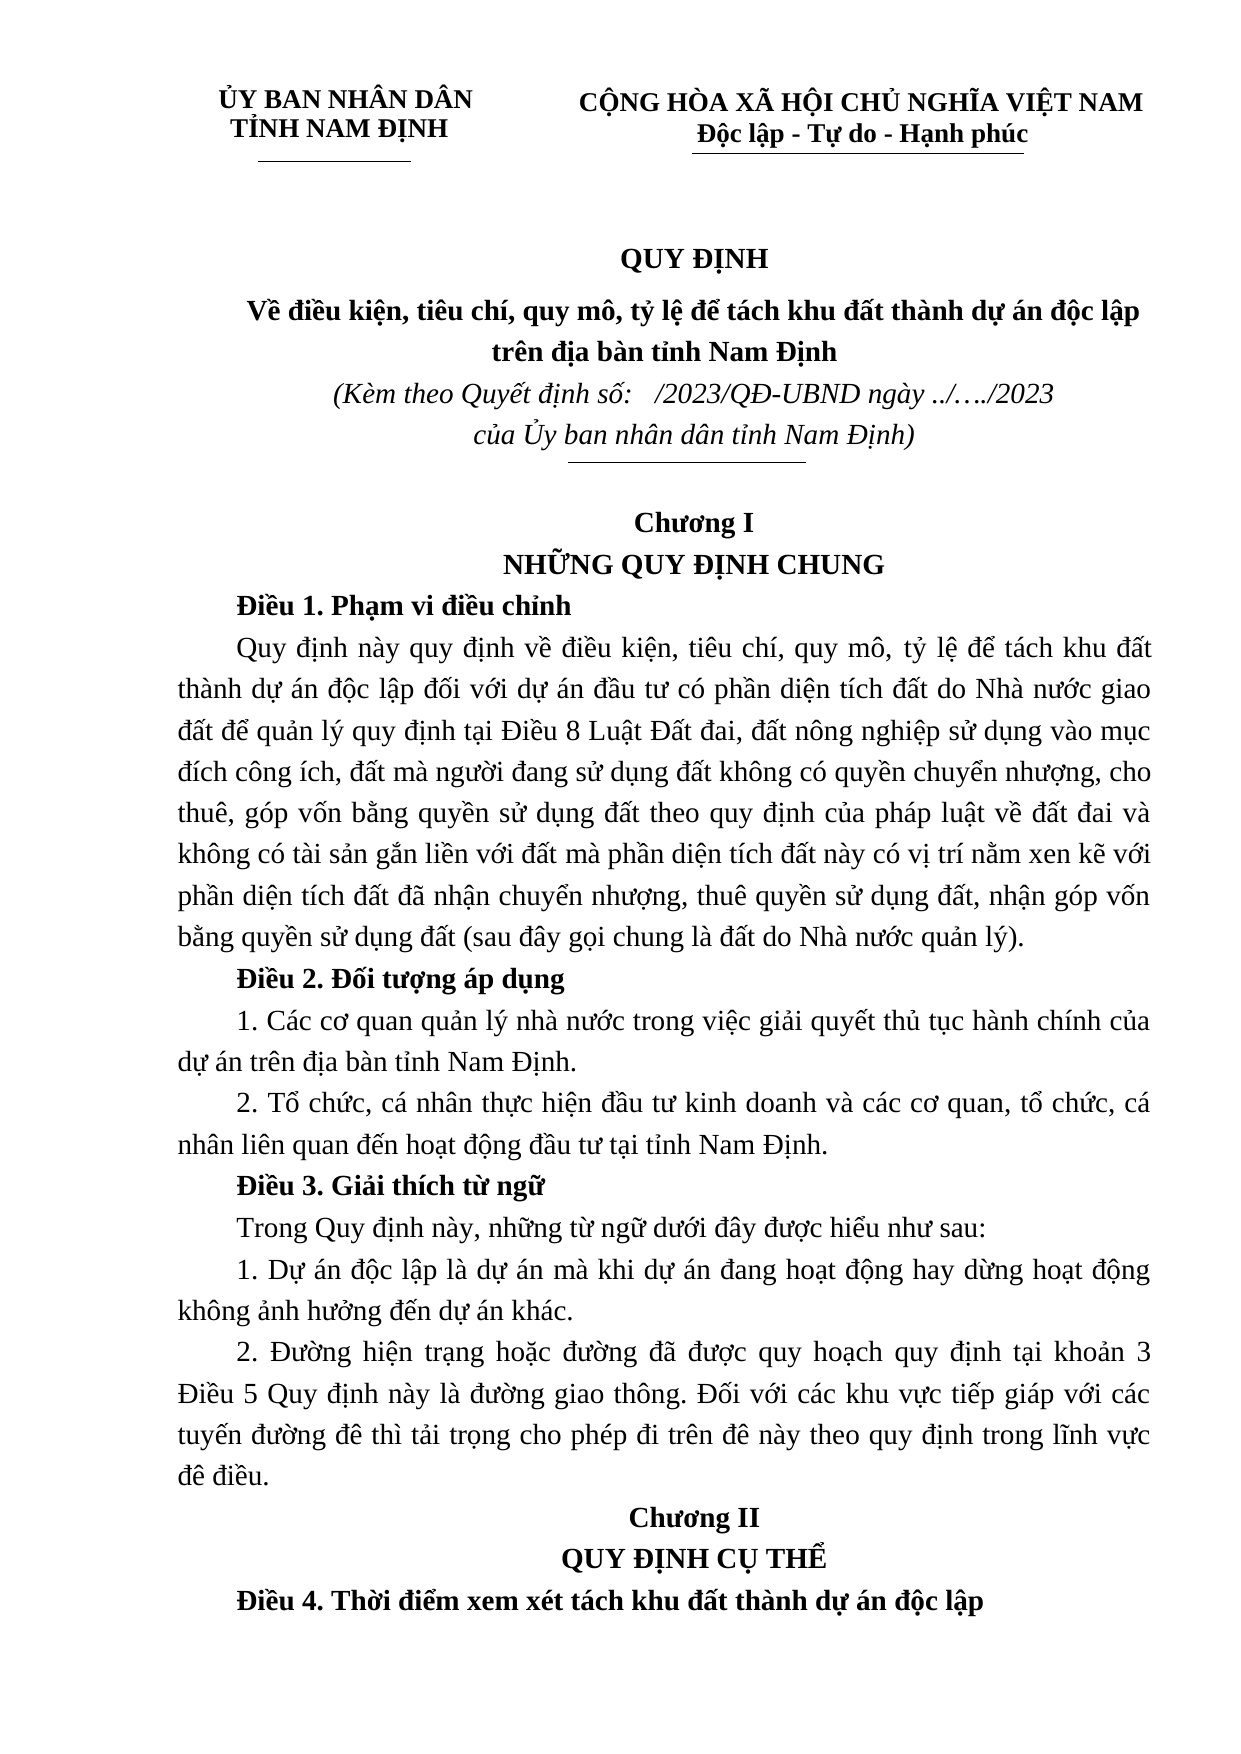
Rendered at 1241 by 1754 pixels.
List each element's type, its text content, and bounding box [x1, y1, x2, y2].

list Các cơ quan quản lý nhà nước trong việc giải quyết thủ tục hành chính của dự án trên địa bàn tỉnh Nam Định. [177, 1003, 1151, 1077]
text Trong Quy định này, những từ ngữ dưới đây được hiểu như sau: [236, 1210, 1176, 1244]
text Về điều kiện, tiêu chí, quy mô, tỷ lệ để tách khu đất thành dự án độc lập trên địa bàn tỉnh Nam Định [246, 293, 1142, 368]
text (Kèm theo Quyết định số: /2023/QĐ-UBND ngày ../…./2023 của Ủy ban nhân dân tỉnh Nam Định) [333, 376, 1055, 451]
text Điều 4. Thời điểm xem xét tách khu đất thành dự án độc lập [236, 1583, 1176, 1617]
list Dự án độc lập là dự án mà khi dự án đang hoạt động hay dừng hoạt động không ảnh hưởng đến dự án khác. [177, 1252, 1151, 1327]
text NHỮNG QUY ĐỊNH CHUNG [433, 547, 954, 580]
text QUY ĐỊNH CỤ THỂ [433, 1541, 954, 1575]
table_header ỦY BAN NHÂN DÂN TỈNH NAM ĐỊNH [198, 85, 526, 161]
list Tổ chức, cá nhân thực hiện đầu tư kinh doanh và các cơ quan, tổ chức, cá nhân liên quan đến hoạt động đầu tư tại tỉnh Nam Định. [177, 1085, 1152, 1161]
subtitle Chương II [433, 1500, 955, 1533]
list Đường hiện trạng hoặc đường đã được quy hoạch quy định tại khoản 3 Điều 5 Quy định này là đường giao thông. Đối với các khu vực tiếp giáp với các tuyến đường đê thì tải trọng cho phép đi trên đê này theo quy định trong lĩnh vực đê điều. [177, 1334, 1152, 1492]
subtitle Chương I [433, 505, 954, 539]
table_header CỘNG HÒA XÃ HỘI CHỦ NGHĨA VIỆT NAM Độc lập - Tự do - Hạnh phúc [526, 85, 1164, 161]
text Quy định này quy định về điều kiện, tiêu chí, quy mô, tỷ lệ để tách khu đất thành dự án độc lập đối với dự án đầu tư có phần diện tích đất do Nhà nước giao đất để quản lý quy định tại Điều 8 Luật Đất đai, đất nông nghiệp sử dụng vào mục đích công ích, đất mà người đang sử dụng đất không có quyền chuyển nhượng, cho thuê, góp vốn bằng quyền sử dụng đất theo quy định của pháp luật về đất đai và không có tài sản gắn liền với đất mà phần diện tích đất này có vị trí nằm xen kẽ với phần diện tích đất đã nhận chuyển nhượng, thuê quyền sử dụng đất, nhận góp vốn bằng quyền sử dụng đất (sau đây gọi chung là đất do Nhà nước quản lý). [177, 630, 1152, 953]
subtitle Điều 2. Đối tượng áp dụng [236, 961, 1176, 994]
text Điều 1. Phạm vi điều chỉnh [236, 588, 1176, 622]
subtitle QUY ĐỊNH [433, 241, 954, 274]
subtitle Điều 3. Giải thích từ ngữ [236, 1169, 1176, 1202]
